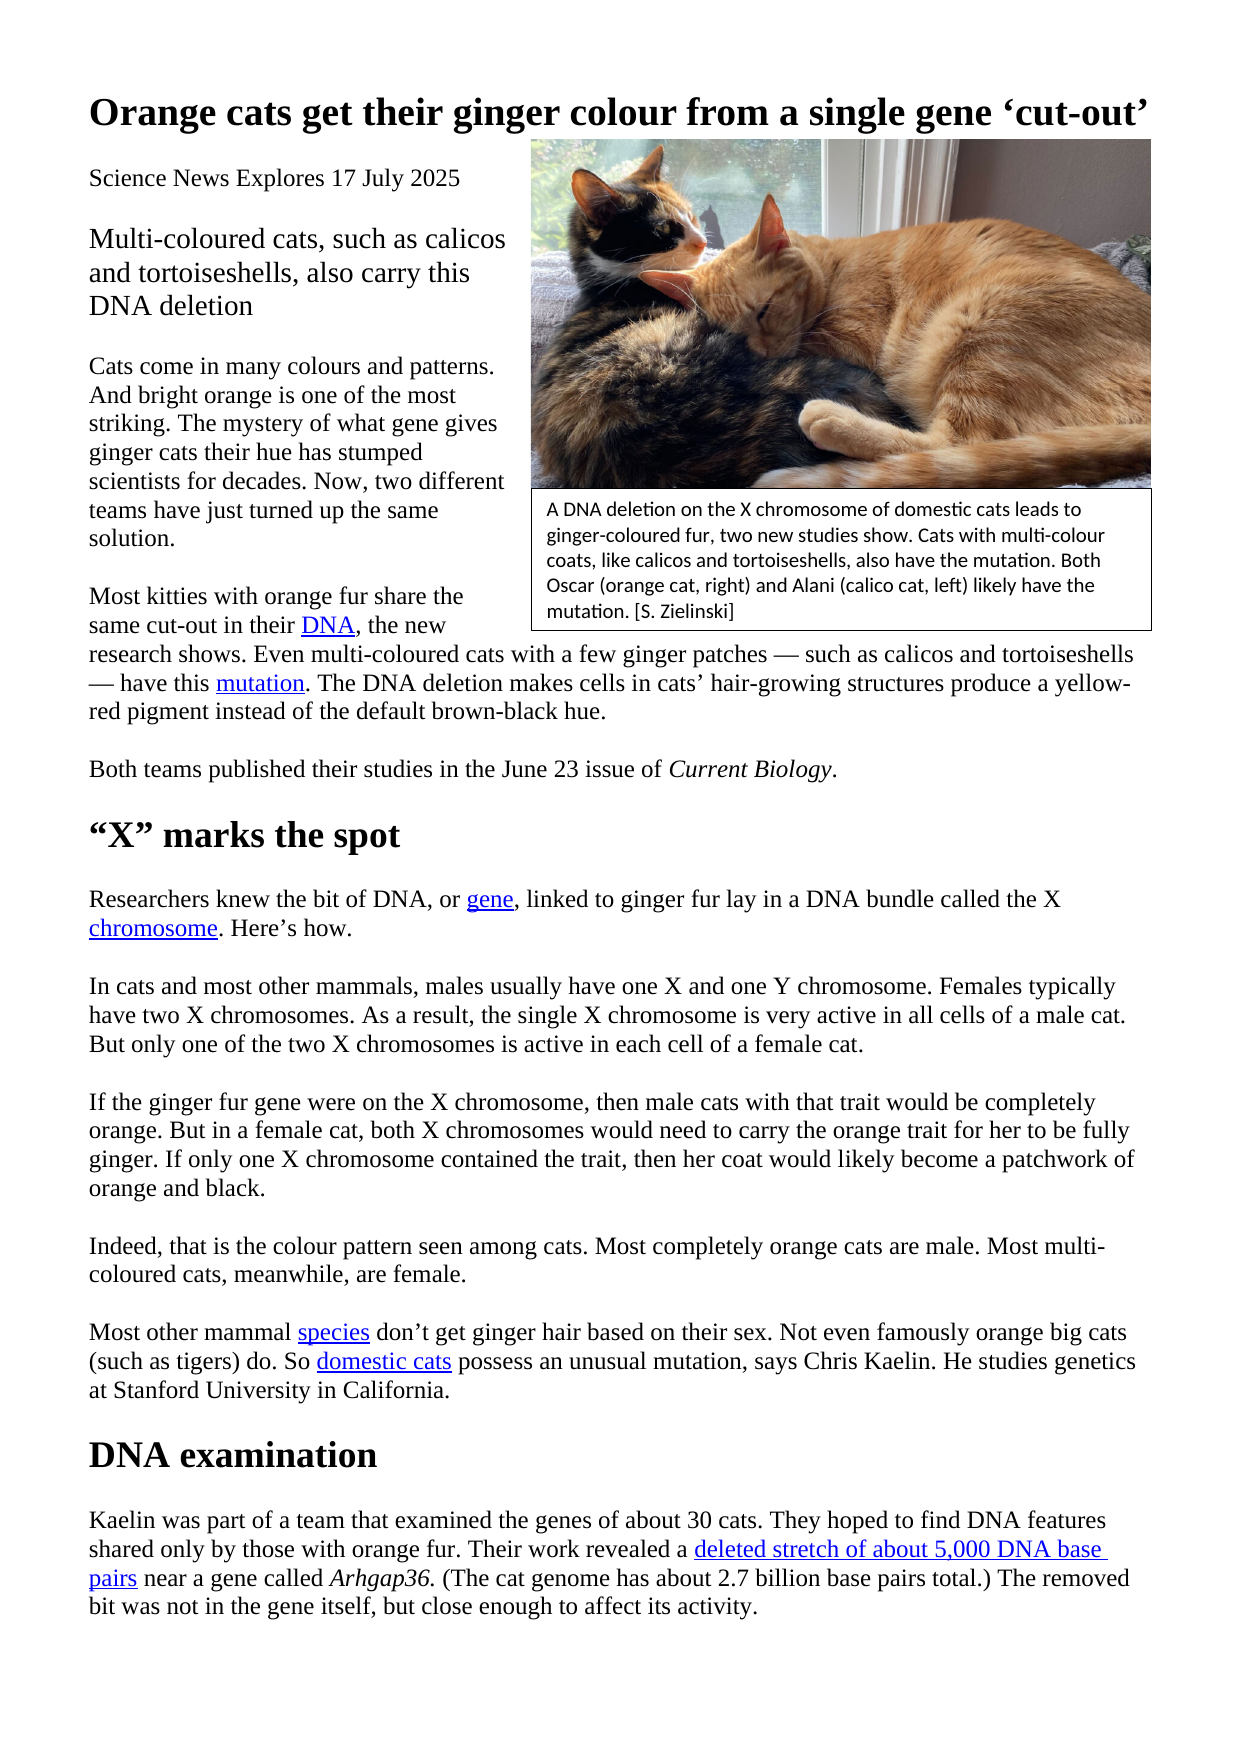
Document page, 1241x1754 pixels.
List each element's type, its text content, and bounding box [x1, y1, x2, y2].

text Science News Explores 17 July 2025 [89, 163, 530, 192]
text Most other mammal species don’t get ginger hair based on their sex. Not even famously orange big cats (such as tigers) do. So domestic cats possess an unusual mutation, says Chris Kaelin. He studies genetics at Stanford University in California. [89, 1317, 1152, 1404]
text Cats come in many colours and patterns. And bright orange is one of the most striking. The mystery of what gene gives ginger cats their hue has stumped scientists for decades. Now, two different teams have just turned up the same solution. [532, 489, 1151, 552]
text Cats come in many colours and patterns. And bright orange is one of the most striking. The mystery of what gene gives ginger cats their hue has stumped scientists for decades. Now, two different teams have just turned up the same solution. [89, 351, 531, 552]
text DNA examination [89, 1433, 1152, 1476]
text Both teams published their studies in the June 23 issue of Current Biology. [89, 754, 1152, 783]
text Researchers knew the bit of DNA, or gene, linked to ginger fur lay in a DNA bundle called the X chromosome. Here’s how. [89, 884, 1152, 942]
text Most kitties with orange fur share the same cut-out in their DNA, the new research shows. Even multi-coloured cats with a few ginger patches — such as calicos and tortoiseshells — have this mutation. The DNA deletion makes cells in cats’ hair-growing structures produce a yellow-red pigment instead of the default brown-black hue. [89, 581, 1152, 725]
text In cats and most other mammals, males usually have one X and one Y chromosome. Females typically have two X chromosomes. As a result, the single X chromosome is very active in all cells of a male cat. But only one of the two X chromosomes is active in each cell of a female cat. [89, 971, 1152, 1057]
text Orange cats get their ginger colour from a single gene ‘cut-out’ [89, 89, 1152, 134]
text Indeed, that is the colour pattern seen among cats. Most completely orange cats are male. Most multi-coloured cats, meanwhile, are female. [89, 1231, 1152, 1288]
text If the ginger fur gene were on the X chromosome, then male cats with that trait would be completely orange. But in a female cat, both X chromosomes would need to carry the orange trait for her to be fully ginger. If only one X chromosome contained the trait, then her coat would likely become a patchwork of orange and black. [89, 1087, 1152, 1202]
text Multi-coloured cats, such as calicos and tortoiseshells, also carry this DNA deletion [89, 221, 530, 322]
picture [530, 139, 1151, 489]
text Kaelin was part of a team that examined the genes of about 30 cats. They hoped to find DNA features shared only by those with orange fur. Their work revealed a deleted stretch of about 5,000 DNA base pairs near a gene called Arhgap36. (The cat genome has about 2.7 billion base pairs total.) The removed bit was not in the gene itself, but close enough to affect its activity. [89, 1505, 1152, 1620]
text “X” marks the spot [89, 812, 1152, 855]
